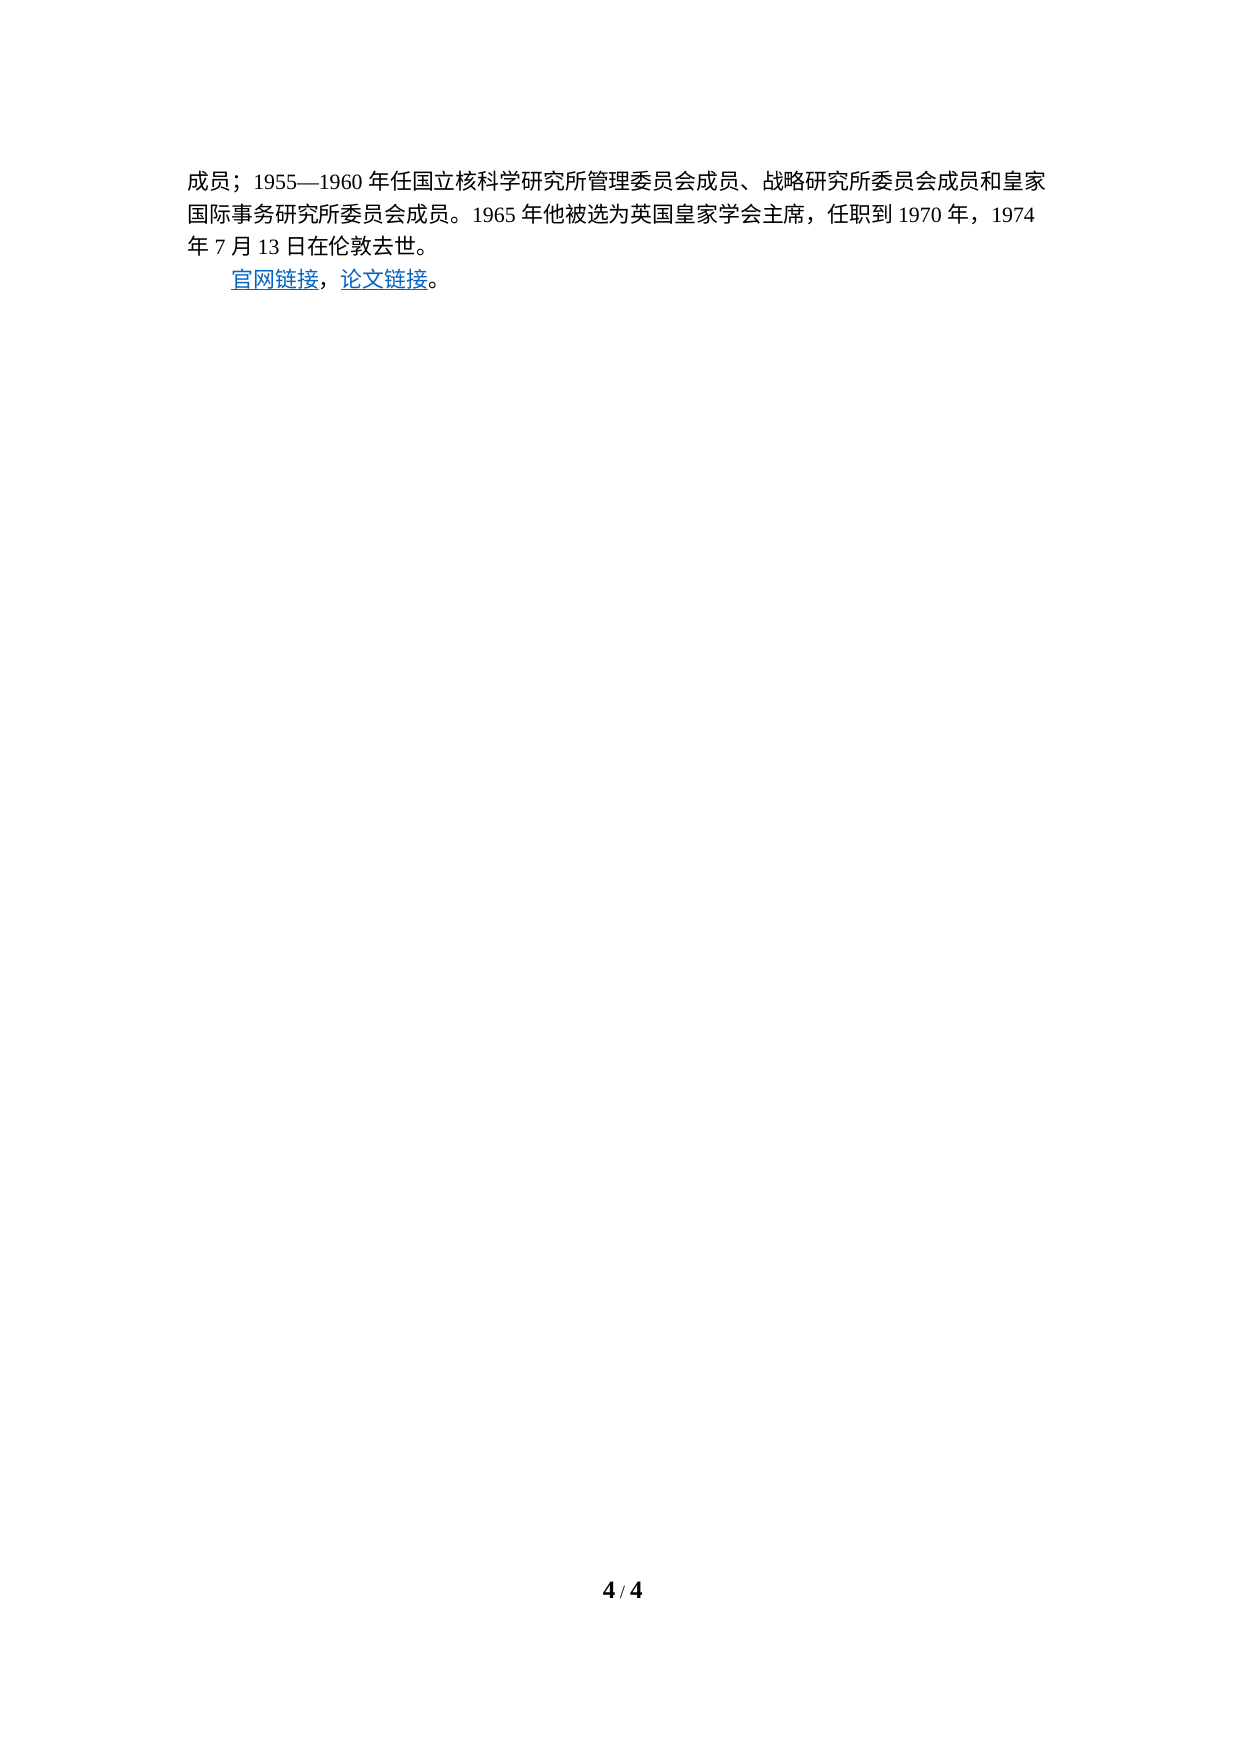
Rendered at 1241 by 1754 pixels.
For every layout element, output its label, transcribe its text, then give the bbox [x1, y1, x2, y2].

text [187, 164, 1053, 261]
text 官网链接，论文链接。 [187, 261, 1053, 294]
